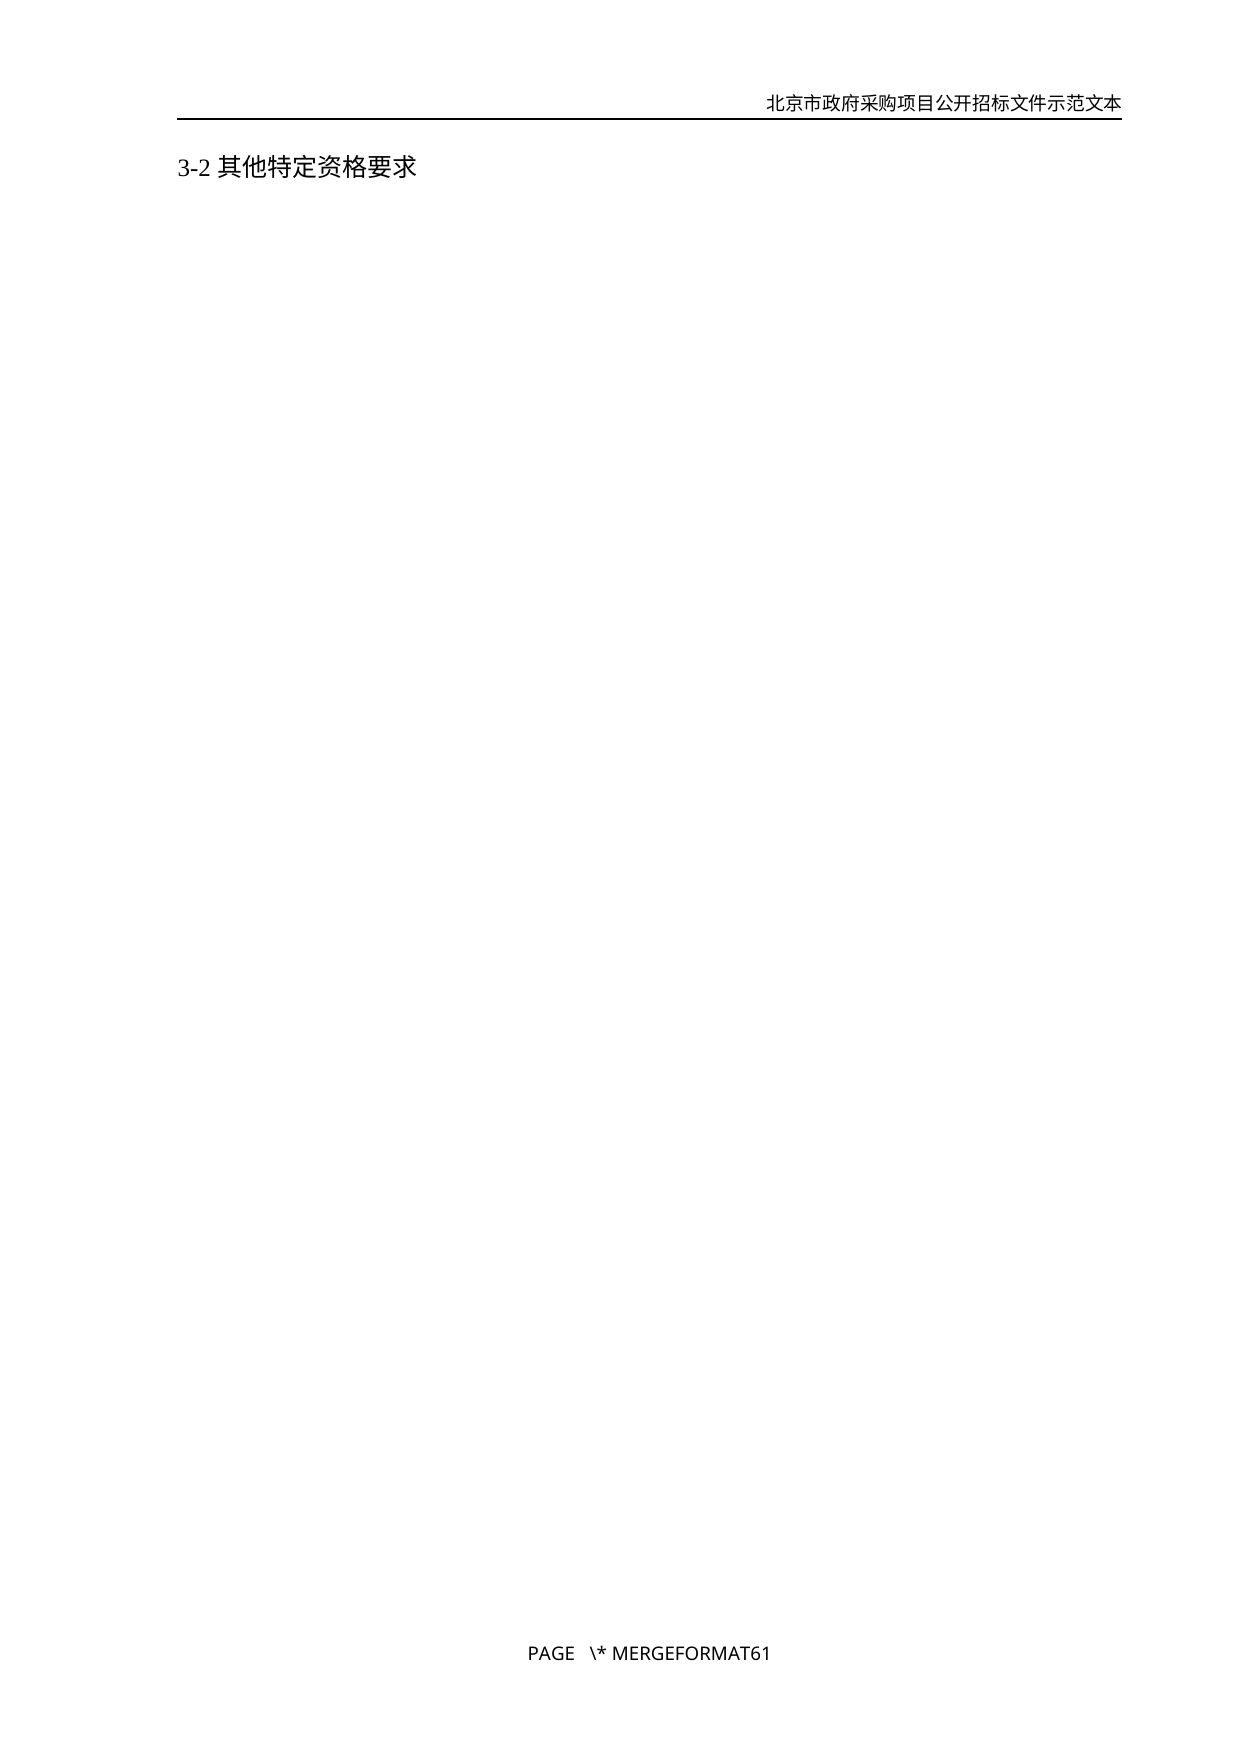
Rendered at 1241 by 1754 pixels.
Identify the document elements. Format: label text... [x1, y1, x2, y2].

text 3-2 其他特定资格要求 [177, 148, 1122, 184]
